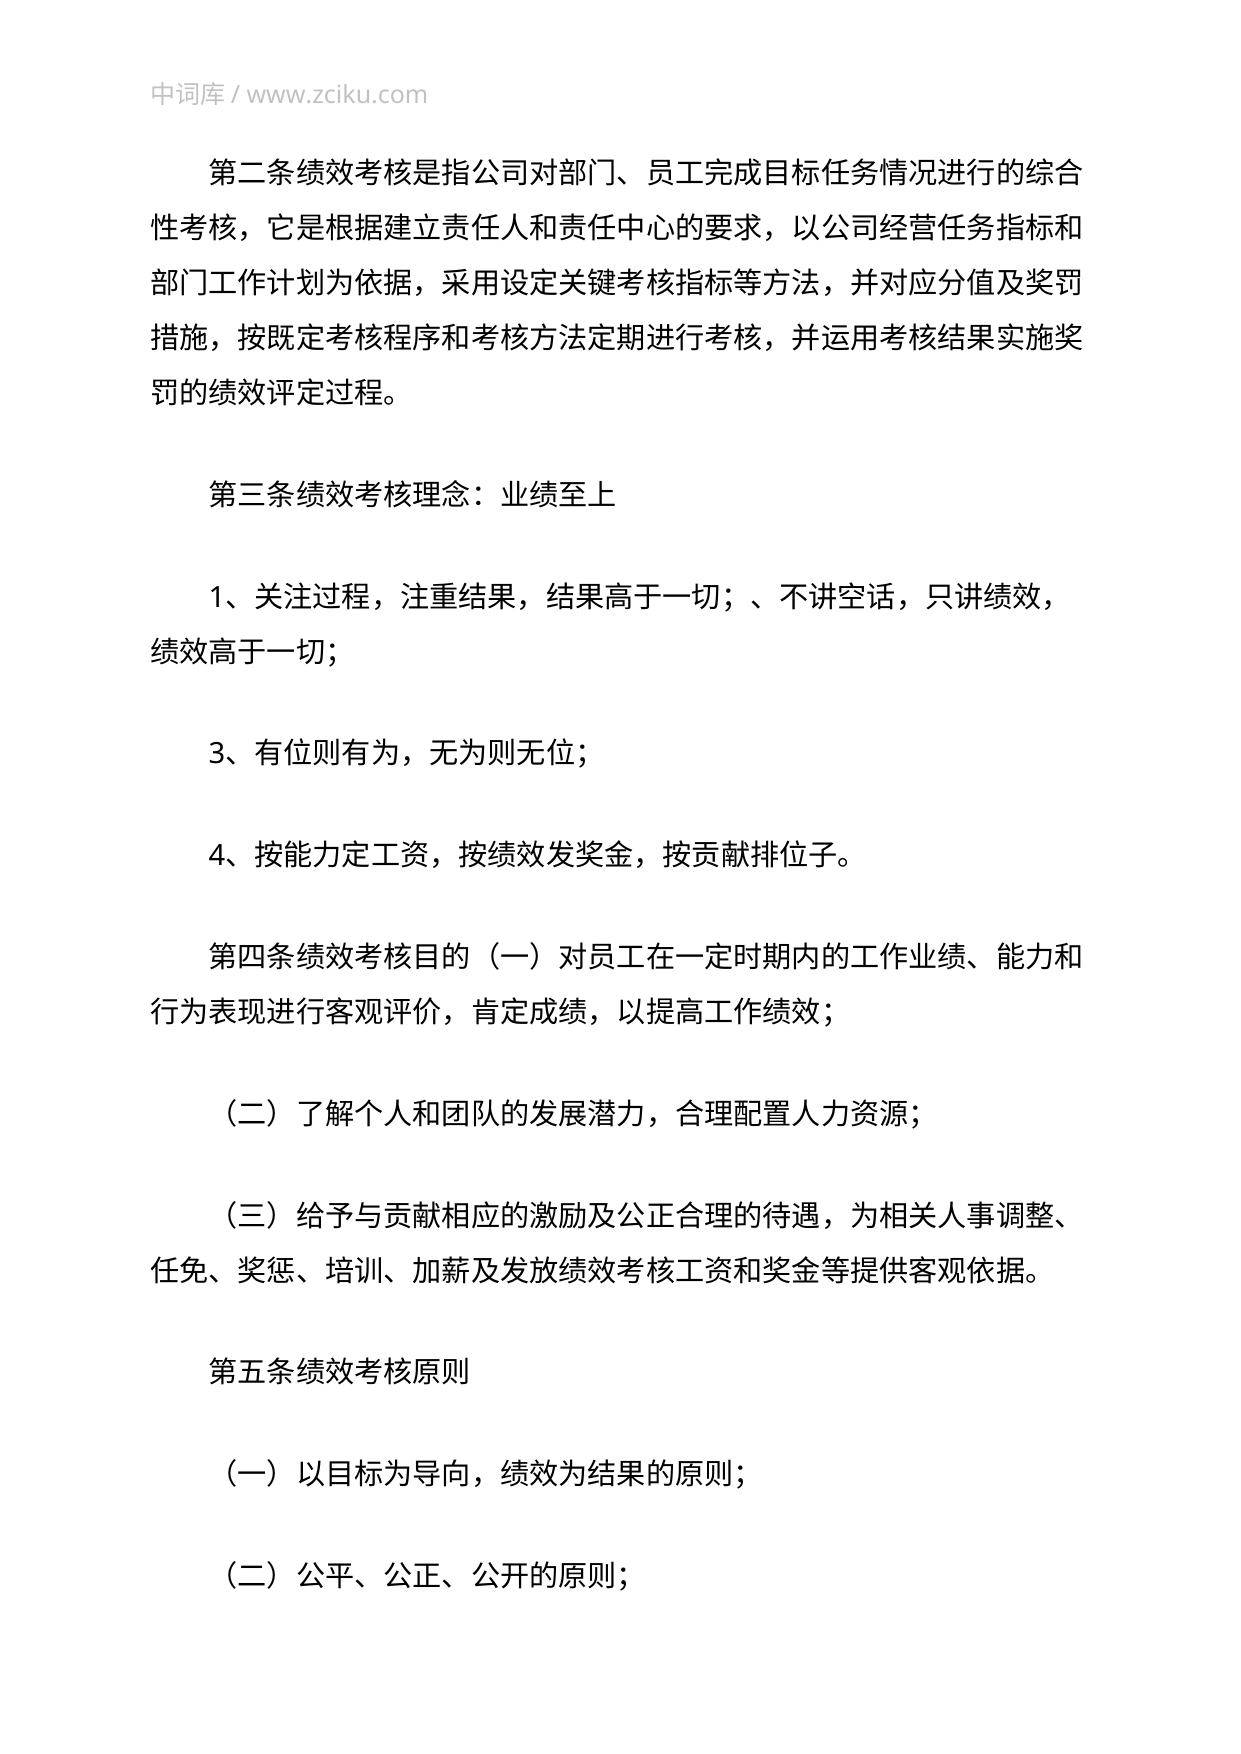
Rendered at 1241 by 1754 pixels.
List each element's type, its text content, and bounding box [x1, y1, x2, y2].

text （一）以目标为导向，绩效为结果的原则； [150, 1451, 1090, 1493]
text 3、有位则有为，无为则无位； [150, 730, 1090, 772]
text 1、关注过程，注重结果，结果高于一切；、不讲空话，只讲绩效，绩效高于一切； [150, 573, 1090, 670]
text 第四条绩效考核目的（一）对员工在一定时期内的工作业绩、能力和行为表现进行客观评价，肯定成绩，以提高工作绩效； [150, 934, 1090, 1031]
text 第二条绩效考核是指公司对部门、员工完成目标任务情况进行的综合性考核，它是根据建立责任人和责任中心的要求，以公司经营任务指标和部门工作计划为依据，采用设定关键考核指标等方法，并对应分值及奖罚措施，按既定考核程序和考核方法定期进行考核，并运用考核结果实施奖罚的绩效评定过程。 [150, 150, 1090, 412]
text 第五条绩效考核原则 [150, 1349, 1090, 1391]
text 4、按能力定工资，按绩效发奖金，按贡献排位子。 [150, 832, 1090, 874]
text 第三条绩效考核理念：业绩至上 [150, 471, 1090, 514]
text （二）了解个人和团队的发展潜力，合理配置人力资源； [150, 1091, 1090, 1133]
text （二）公平、公正、公开的原则； [150, 1552, 1090, 1595]
text （三）给予与贡献相应的激励及公正合理的待遇，为相关人事调整、任免、奖惩、培训、加薪及发放绩效考核工资和奖金等提供客观依据。 [150, 1192, 1090, 1289]
